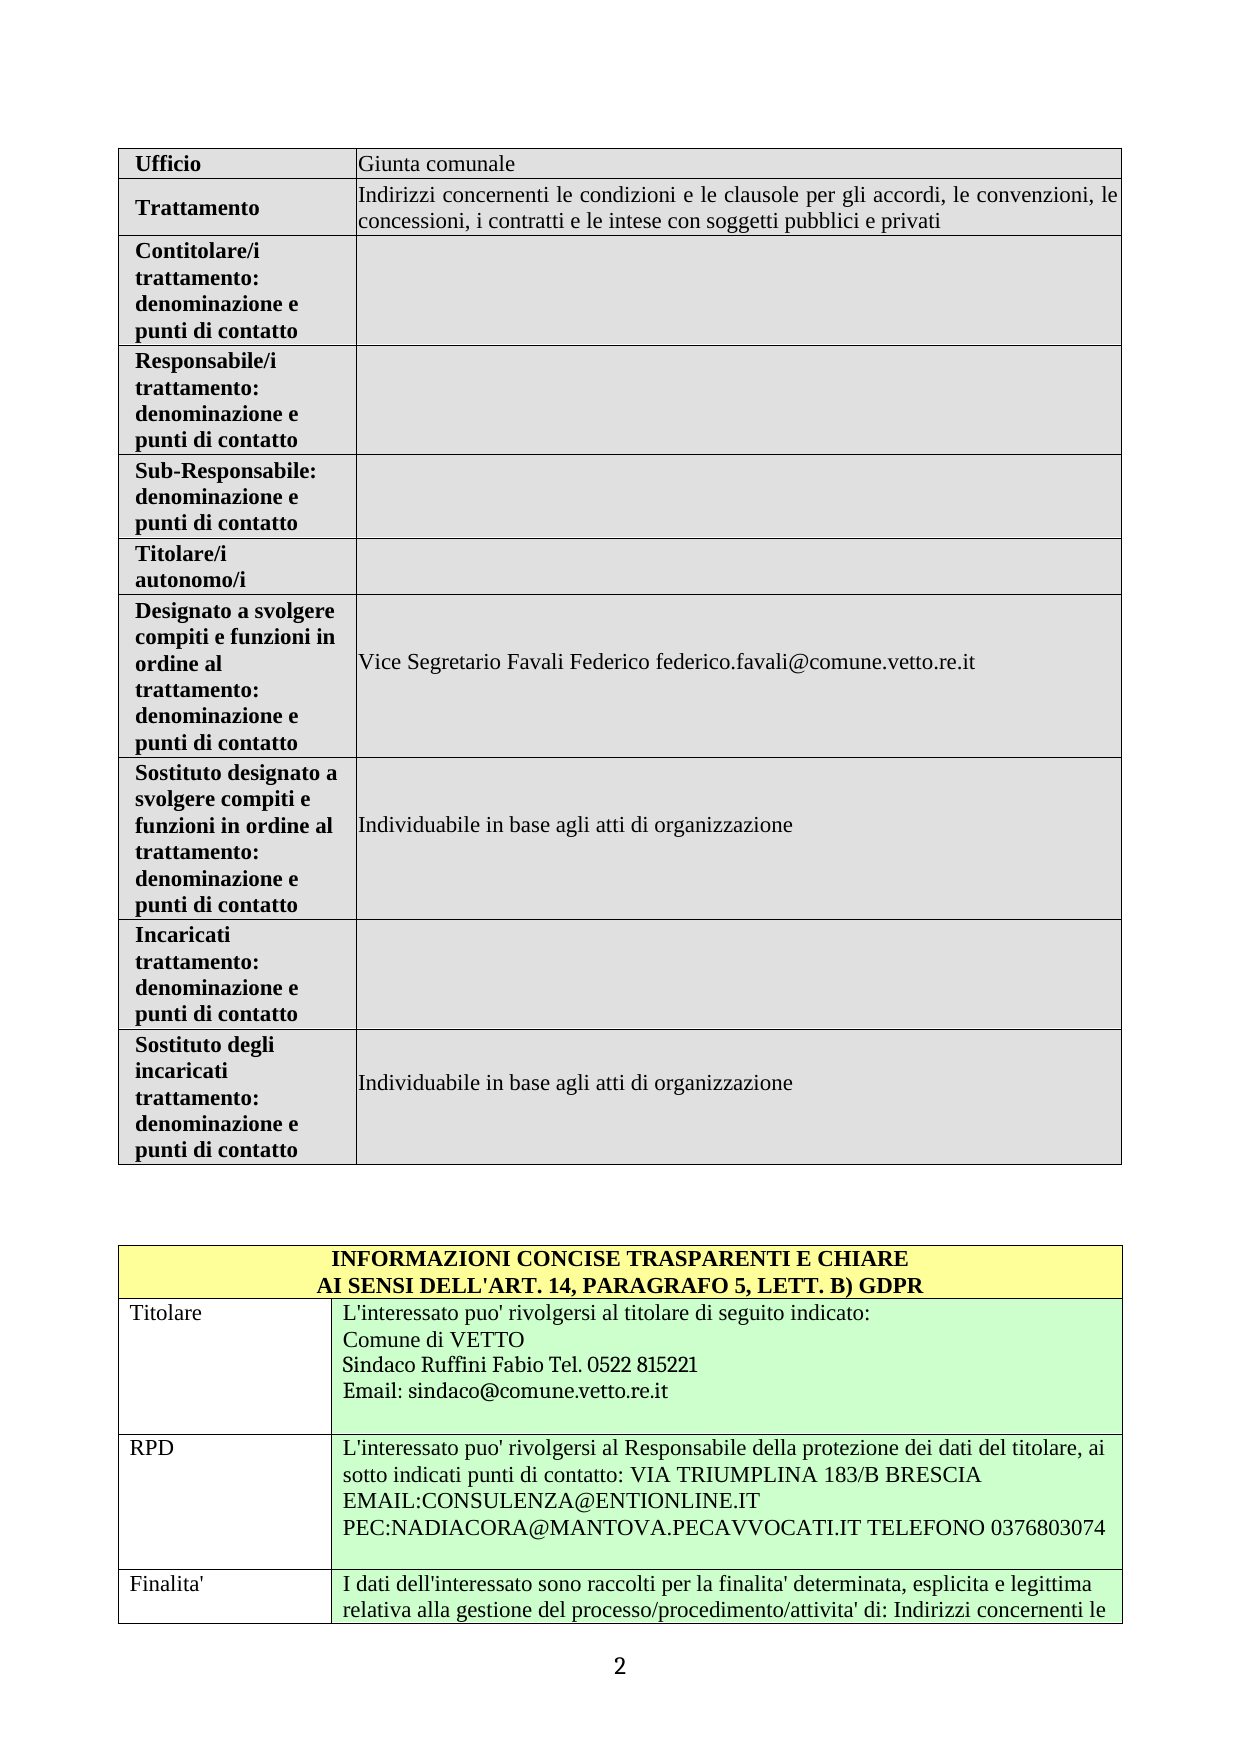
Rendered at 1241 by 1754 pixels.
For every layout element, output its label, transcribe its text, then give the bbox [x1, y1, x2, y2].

table_cell Finalita' [119, 1570, 331, 1622]
table_cell Indirizzi concernenti le condizioni e le clausole per gli accordi, le convenzioni, le concessioni, i contratti e le intese con soggetti pubblici e privati [357, 179, 1121, 235]
table_cell Vice Segretario Favali Federico federico.favali@comune.vetto.re.it [357, 595, 1121, 757]
table_cell [357, 539, 1121, 594]
table_cell Responsabile/i trattamento: denominazione e punti di contatto [119, 346, 356, 454]
table_cell Designato a svolgere compiti e funzioni in ordine al trattamento: denominazione e punti di contatto [119, 595, 356, 757]
table_cell L'interessato puo' rivolgersi al titolare di seguito indicato: Comune di VETTO Sindaco Ruffini Fabio Tel. 0522 815221 Email: sindaco@comune.vetto.re.it [332, 1299, 1122, 1433]
table_cell RPD [119, 1435, 331, 1569]
table_cell Individuabile in base agli atti di organizzazione [357, 1030, 1121, 1164]
table_cell [357, 920, 1121, 1028]
table_cell [357, 455, 1121, 537]
table_cell Titolare [119, 1299, 331, 1433]
table_cell Titolare/i autonomo/i [119, 539, 356, 594]
table_cell Contitolare/i trattamento: denominazione e punti di contatto [119, 236, 356, 344]
table_cell [357, 236, 1121, 344]
table_cell Individuabile in base agli atti di organizzazione [357, 758, 1121, 919]
table_cell [357, 346, 1121, 454]
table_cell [332, 1570, 1122, 1622]
table_cell Giunta comunale [357, 149, 1121, 178]
table_cell Sostituto degli incaricati trattamento: denominazione e punti di contatto [119, 1030, 356, 1164]
table_cell Ufficio [119, 149, 356, 178]
table_cell Trattamento [119, 179, 356, 235]
table_cell L'interessato puo' rivolgersi al Responsabile della protezione dei dati del titolare, ai sotto indicati punti di contatto: VIA TRIUMPLINA 183/B BRESCIA EMAIL:CONSULENZA@ENTIONLINE.IT PEC:NADIACORA@MANTOVA.PECAVVOCATI.IT TELEFONO 0376803074 [332, 1435, 1122, 1569]
table_header INFORMAZIONI CONCISE TRASPARENTI E CHIARE AI SENSI DELL'ART. 14, PARAGRAFO 5, LETT. B) GDPR [119, 1246, 1122, 1298]
table_cell Sub-Responsabile: denominazione e punti di contatto [119, 455, 356, 537]
table_cell Incaricati trattamento: denominazione e punti di contatto [119, 920, 356, 1028]
table_cell Sostituto designato a svolgere compiti e funzioni in ordine al trattamento: denominazione e punti di contatto [119, 758, 356, 919]
